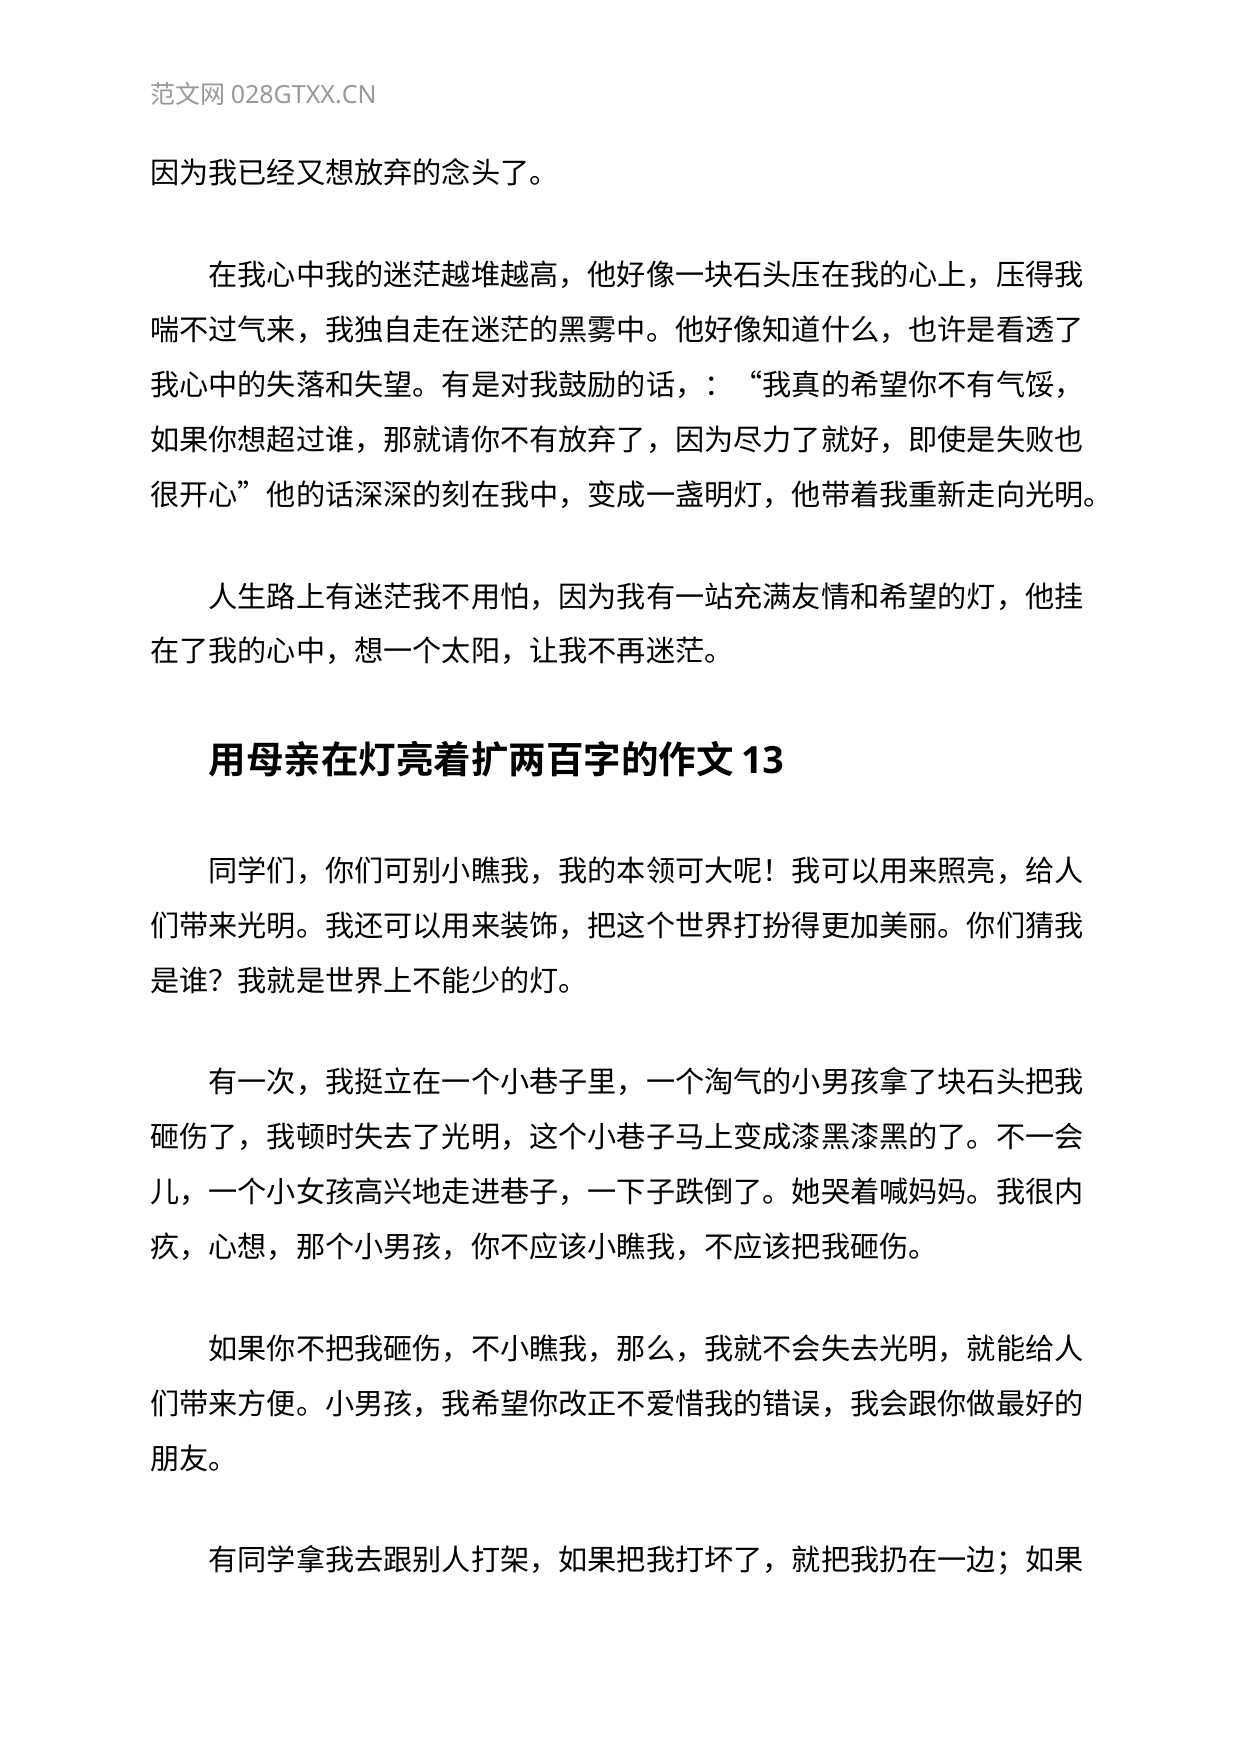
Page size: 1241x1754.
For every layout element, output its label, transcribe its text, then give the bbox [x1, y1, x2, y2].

text 如果你不把我砸伤，不小瞧我，那么，我就不会失去光明，就能给人们带来方便。小男孩，我希望你改正不爱惜我的错误，我会跟你做最好的朋友。 [150, 1325, 1090, 1477]
text 人生路上有迷茫我不用怕，因为我有一站充满友情和希望的灯，他挂在了我的心中，想一个太阳，让我不再迷茫。 [150, 573, 1090, 670]
text 用母亲在灯亮着扩两百字的作文13 [150, 730, 1090, 784]
text 有一次，我挺立在一个小巷子里，一个淘气的小男孩拿了块石头把我砸伤了，我顿时失去了光明，这个小巷子马上变成漆黑漆黑的了。不一会儿，一个小女孩高兴地走进巷子，一下子跌倒了。她哭着喊妈妈。我很内疚，心想，那个小男孩，你不应该小瞧我，不应该把我砸伤。 [150, 1059, 1090, 1266]
text 在我心中我的迷茫越堆越高，他好像一块石头压在我的心上，压得我喘不过气来，我独自走在迷茫的黑雾中。他好像知道什么，也许是看透了我心中的失落和失望。有是对我鼓励的话，：“我真的希望你不有气馁，如果你想超过谁，那就请你不有放弃了，因为尽力了就好，即使是失败也很开心”他的话深深的刻在我中，变成一盏明灯，他带着我重新走向光明。 [150, 252, 1090, 514]
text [150, 150, 1090, 192]
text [150, 1537, 1090, 1579]
text 同学们，你们可别小瞧我，我的本领可大呢！我可以用来照亮，给人们带来光明。我还可以用来装饰，把这个世界打扮得更加美丽。你们猜我是谁？我就是世界上不能少的灯。 [150, 847, 1090, 999]
